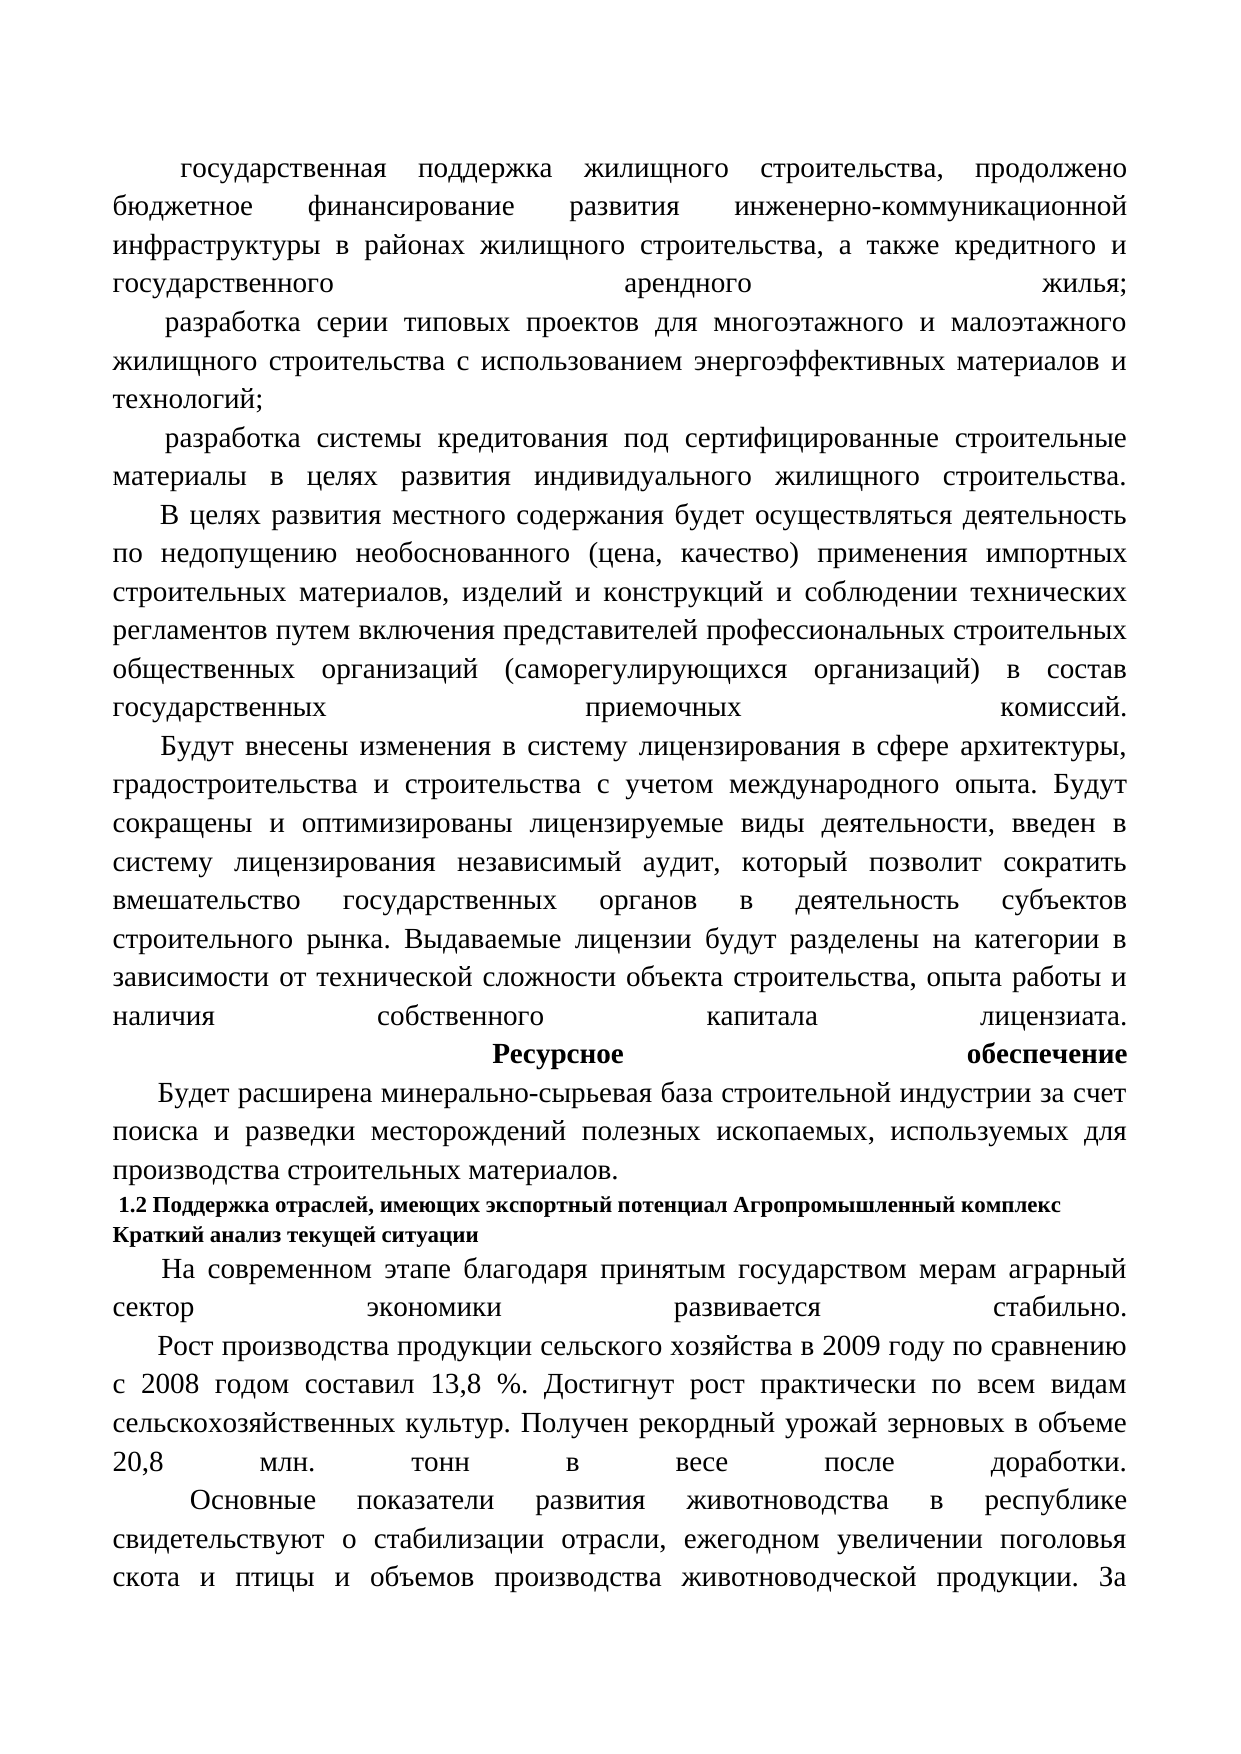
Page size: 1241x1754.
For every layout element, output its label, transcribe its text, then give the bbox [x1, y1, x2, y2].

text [112, 1251, 1128, 1593]
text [112, 150, 1128, 1186]
text 1.2 Поддержка отраслей, имеющих экспортный потенциал Агропромышленный комплекс Краткий анализ текущей ситуации [112, 1191, 1128, 1247]
